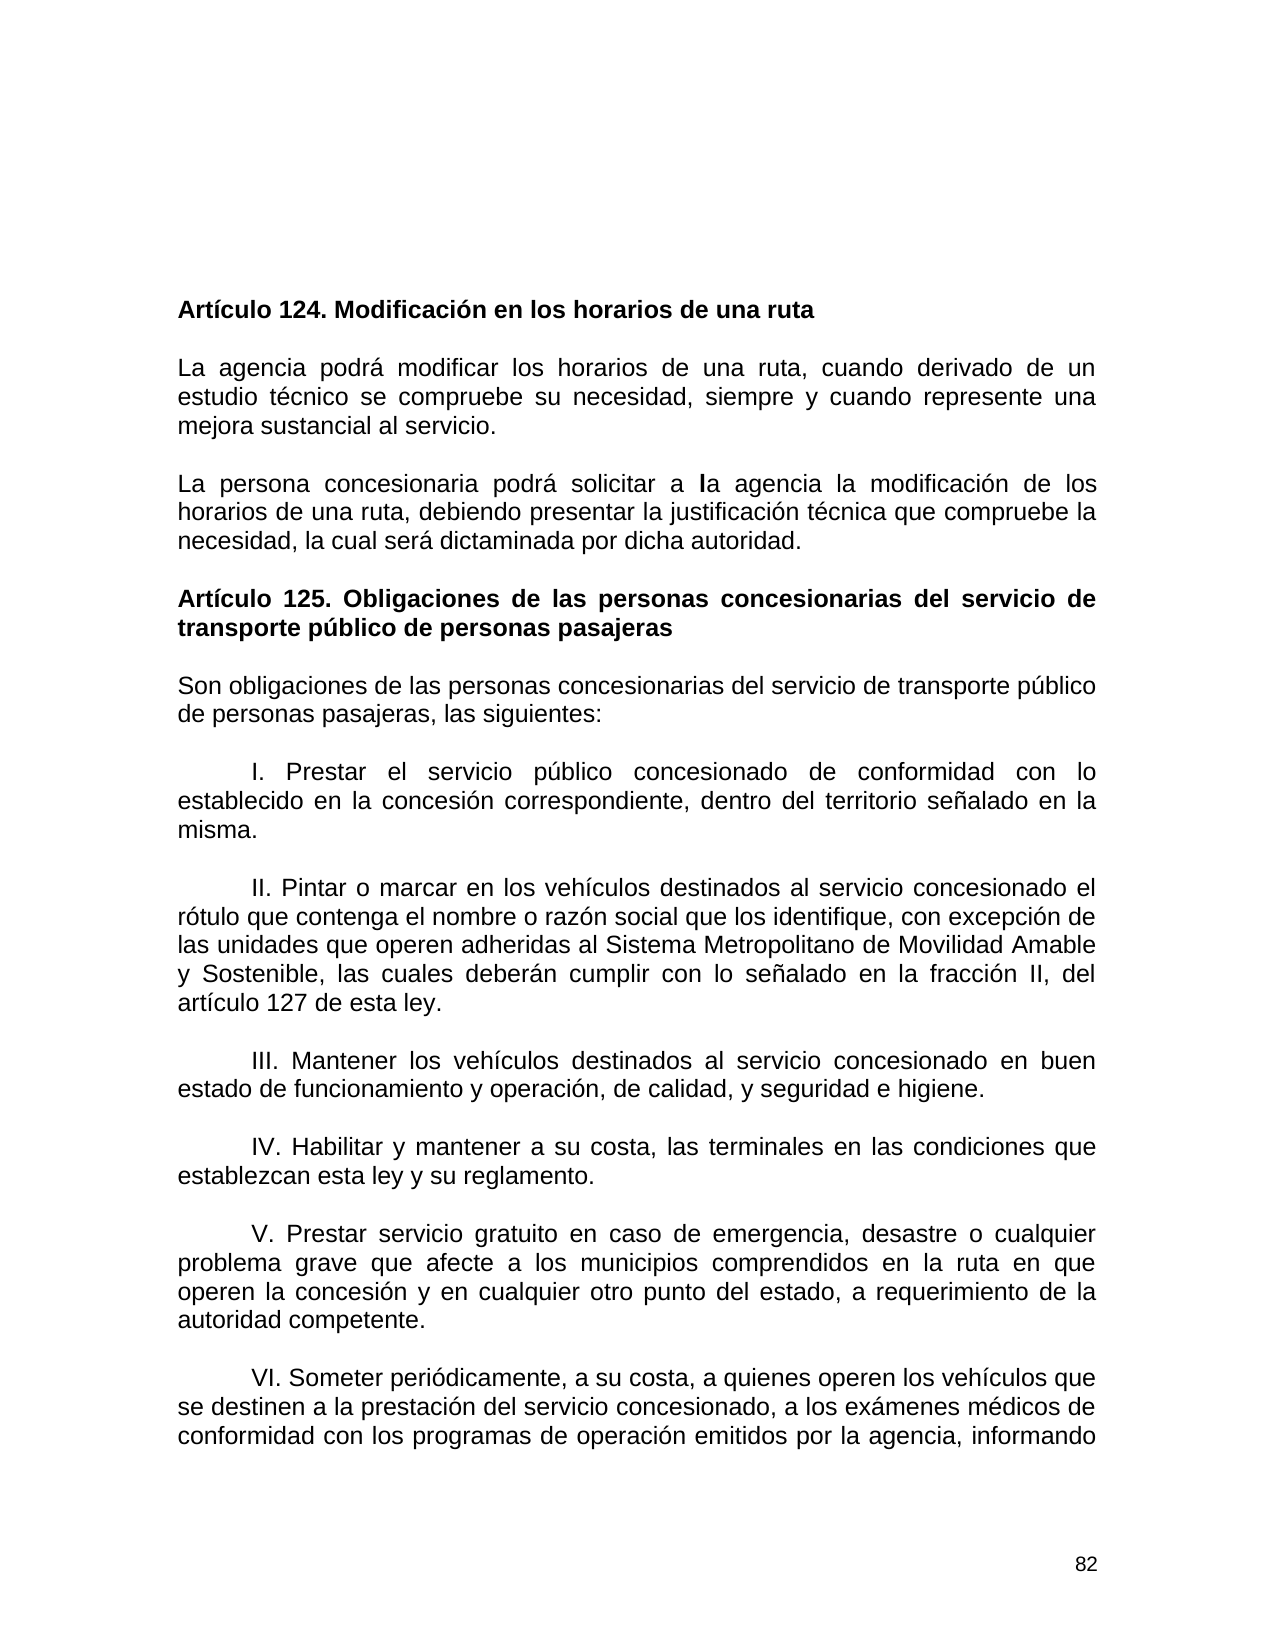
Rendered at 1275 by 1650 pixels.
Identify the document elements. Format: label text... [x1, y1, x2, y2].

text V. Prestar servicio gratuito en caso de emergencia, desastre o cualquier problema grave que afecte a los municipios comprendidos en la ruta en que operen la concesión y en cualquier otro punto del estado, a requerimiento de la autoridad competente. [177, 1219, 1098, 1334]
text Son obligaciones de las personas concesionarias del servicio de transporte público de personas pasajeras, las siguientes: [177, 671, 1098, 728]
text IV. Habilitar y mantener a su costa, las terminales en las condiciones que establezcan esta ley y su reglamento. [177, 1132, 1098, 1190]
text I. Prestar el servicio público concesionado de conformidad con lo establecido en la concesión correspondiente, dentro del territorio señalado en la misma. [177, 757, 1098, 844]
text III. Mantener los vehículos destinados al servicio concesionado en buen estado de funcionamiento y operación, de calidad, y seguridad e higiene. [177, 1046, 1098, 1103]
text La persona concesionaria podrá solicitar a la agencia la modificación de los horarios de una ruta, debiendo presentar la justificación técnica que compruebe la necesidad, la cual será dictaminada por dicha autoridad. [177, 469, 1098, 555]
text La agencia podrá modificar los horarios de una ruta, cuando derivado de un estudio técnico se compruebe su necesidad, siempre y cuando represente una mejora sustancial al servicio. [177, 353, 1098, 439]
text II. Pintar o marcar en los vehículos destinados al servicio concesionado el rótulo que contenga el nombre o razón social que los identifique, con excepción de las unidades que operen adheridas al Sistema Metropolitano de Movilidad Amable y Sostenible, las cuales deberán cumplir con lo señalado en la fracción II, del artículo 127 de esta ley. [177, 873, 1098, 1017]
text Artículo 124. Modificación en los horarios de una ruta [177, 295, 1098, 324]
text Artículo 125. Obligaciones de las personas concesionarias del servicio de transporte público de personas pasajeras [177, 584, 1098, 642]
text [177, 1363, 1098, 1449]
